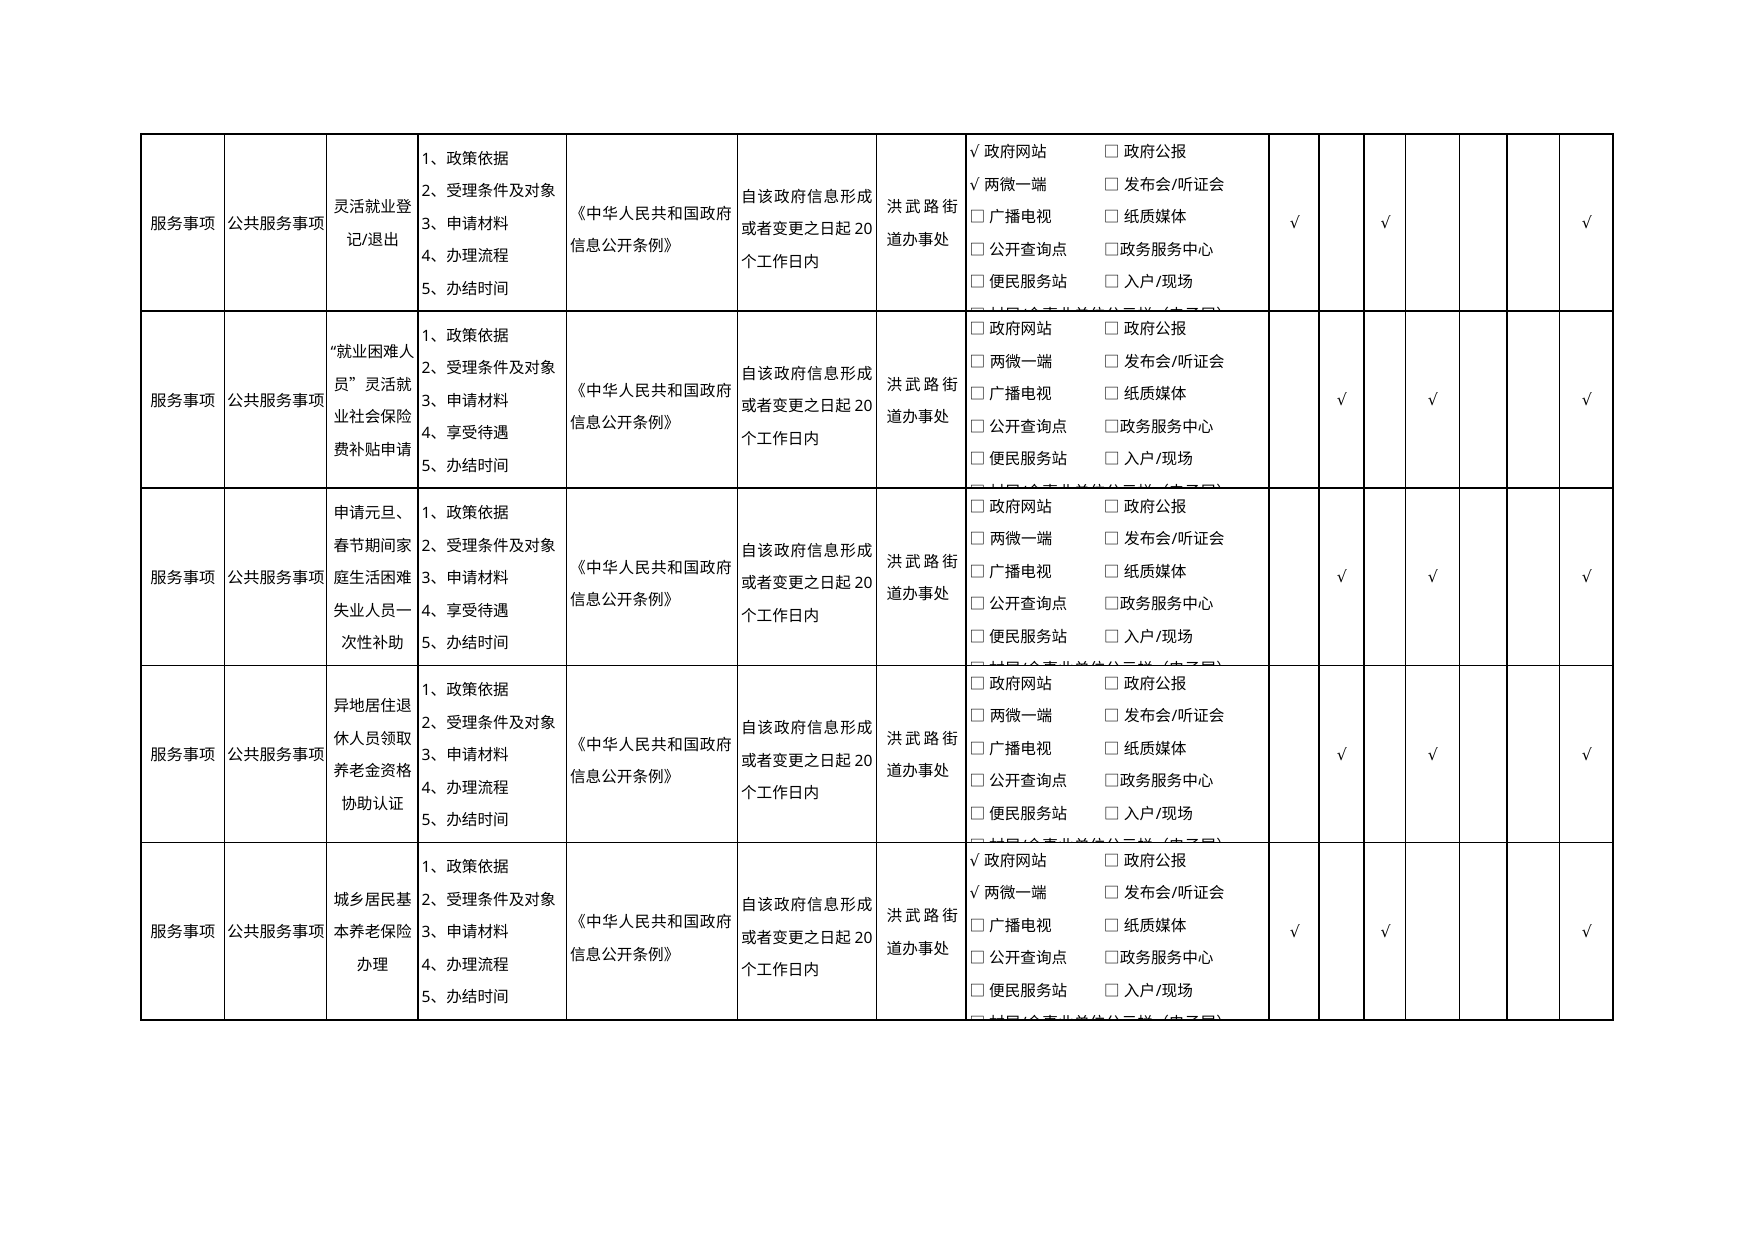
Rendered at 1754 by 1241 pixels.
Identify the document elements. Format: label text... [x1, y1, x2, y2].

table_cell [1508, 666, 1559, 842]
table_cell 城乡居民基本养老保险办理 [327, 843, 417, 1019]
table_cell 异地居住退休人员领取养老金资格协助认证 [327, 666, 417, 842]
table_cell “就业困难人员”灵活就业社会保险费补贴申请 [327, 312, 417, 487]
table_cell √ [1270, 843, 1318, 1019]
table_cell 服务事项 [142, 312, 224, 487]
table_cell √ [1320, 489, 1363, 664]
table_cell 《中华人民共和国政府信息公开条例》 [567, 312, 737, 487]
table_cell 洪武路街道办事处 [877, 843, 965, 1019]
table_cell [1460, 666, 1506, 842]
table_cell √ [1560, 135, 1612, 310]
table_cell 公共服务事项 [225, 135, 326, 310]
table_cell √ [1406, 489, 1459, 664]
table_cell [967, 843, 1268, 1019]
table_cell 1、政策依据 2、受理条件及对象 3、申请材料 4、享受待遇 5、办结时间 [419, 312, 566, 487]
table_cell [1365, 666, 1405, 842]
table_cell [1270, 666, 1318, 842]
table_cell 公共服务事项 [225, 489, 326, 664]
table_cell √ [1560, 666, 1612, 842]
table_cell [1365, 312, 1405, 487]
table_cell 《中华人民共和国政府信息公开条例》 [567, 135, 737, 310]
table_cell [1508, 312, 1559, 487]
table_cell 洪武路街道办事处 [877, 666, 965, 842]
table_cell 公共服务事项 [225, 843, 326, 1019]
table_cell 服务事项 [142, 843, 224, 1019]
table_cell √ [1560, 843, 1612, 1019]
table_cell [1460, 135, 1506, 310]
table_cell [738, 135, 876, 310]
table_cell [1406, 843, 1459, 1019]
table_cell 自该政府信息形成或者变更之日起20个工作日内 [738, 312, 876, 487]
table_cell [1508, 489, 1559, 664]
table_cell □ 政府网站 □ 政府公报 □ 两微一端 □ 发布会/听证会 □ 广播电视 □ 纸质媒体 □ 公开查询点 □政务服务中心 □ 便民服务站 □ 入户/现场 □ 村居/企事业单位公示栏（电子屏） √ 精准推送 □ 其他 [967, 489, 1268, 664]
table_cell 自该政府信息形成或者变更之日起20个工作日内 [738, 489, 876, 664]
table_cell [738, 843, 876, 1019]
table_cell [1460, 843, 1506, 1019]
table_cell √ [1270, 135, 1318, 310]
table_cell [1320, 135, 1363, 310]
table_cell 洪武路街道办事处 [877, 489, 965, 664]
table_cell √ [1365, 135, 1405, 310]
table_cell □ 政府网站 □ 政府公报 □ 两微一端 □ 发布会/听证会 □ 广播电视 □ 纸质媒体 □ 公开查询点 □政务服务中心 □ 便民服务站 □ 入户/现场 □ 村居/企事业单位公示栏（电子屏） √ 精准推送 □ 其他 [967, 312, 1268, 487]
table_cell 公共服务事项 [225, 666, 326, 842]
table_cell 《中华人民共和国政府信息公开条例》 [567, 489, 737, 664]
table_cell 洪武路街道办事处 [877, 135, 965, 310]
table_cell 服务事项 [142, 135, 224, 310]
table_cell √ [1365, 843, 1405, 1019]
table_cell √ [1560, 489, 1612, 664]
table_cell 1、政策依据 2、受理条件及对象 3、申请材料 4、享受待遇 5、办结时间 [419, 489, 566, 664]
table_cell [1508, 135, 1559, 310]
table_cell 公共服务事项 [225, 312, 326, 487]
table_cell [1460, 312, 1506, 487]
table_cell [1460, 489, 1506, 664]
table_cell 洪武路街道办事处 [877, 312, 965, 487]
table_cell √ [1406, 666, 1459, 842]
table_cell [1365, 489, 1405, 664]
table_cell 自该政府信息形成或者变更之日起20个工作日内 [738, 666, 876, 842]
table_cell √ [1320, 312, 1363, 487]
table_cell √ [1320, 666, 1363, 842]
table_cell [419, 843, 566, 1019]
table_cell 服务事项 [142, 666, 224, 842]
table_cell [1406, 135, 1459, 310]
table_cell 灵活就业登记/退出 [327, 135, 417, 310]
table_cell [419, 135, 566, 310]
table_cell [1508, 843, 1559, 1019]
table_cell 《中华人民共和国政府信息公开条例》 [567, 843, 737, 1019]
table_cell 申请元旦、春节期间家庭生活困难失业人员一次性补助 [327, 489, 417, 664]
table_cell √ [1560, 312, 1612, 487]
table_cell [1320, 843, 1363, 1019]
table_cell [1270, 312, 1318, 487]
table_cell 服务事项 [142, 489, 224, 664]
table_cell √ 政府网站 □ 政府公报 √ 两微一端 □ 发布会/听证会 □ 广播电视 □ 纸质媒体 □ 公开查询点 □政务服务中心 □ 便民服务站 □ 入户/现场 □ 村居/企事业单位公示栏（电子屏） □ 精准推送 □ 其他 [967, 135, 1268, 310]
table_cell 《中华人民共和国政府信息公开条例》 [567, 666, 737, 842]
table_cell □ 政府网站 □ 政府公报 □ 两微一端 □ 发布会/听证会 □ 广播电视 □ 纸质媒体 □ 公开查询点 □政务服务中心 □ 便民服务站 □ 入户/现场 □ 村居/企事业单位公示栏（电子屏） √ 精准推送 □ 其他 [967, 666, 1268, 842]
table_cell 1、政策依据 2、受理条件及对象 3、申请材料 4、办理流程 5、办结时间 [419, 666, 566, 842]
table_cell √ [1406, 312, 1459, 487]
table_cell [1270, 489, 1318, 664]
